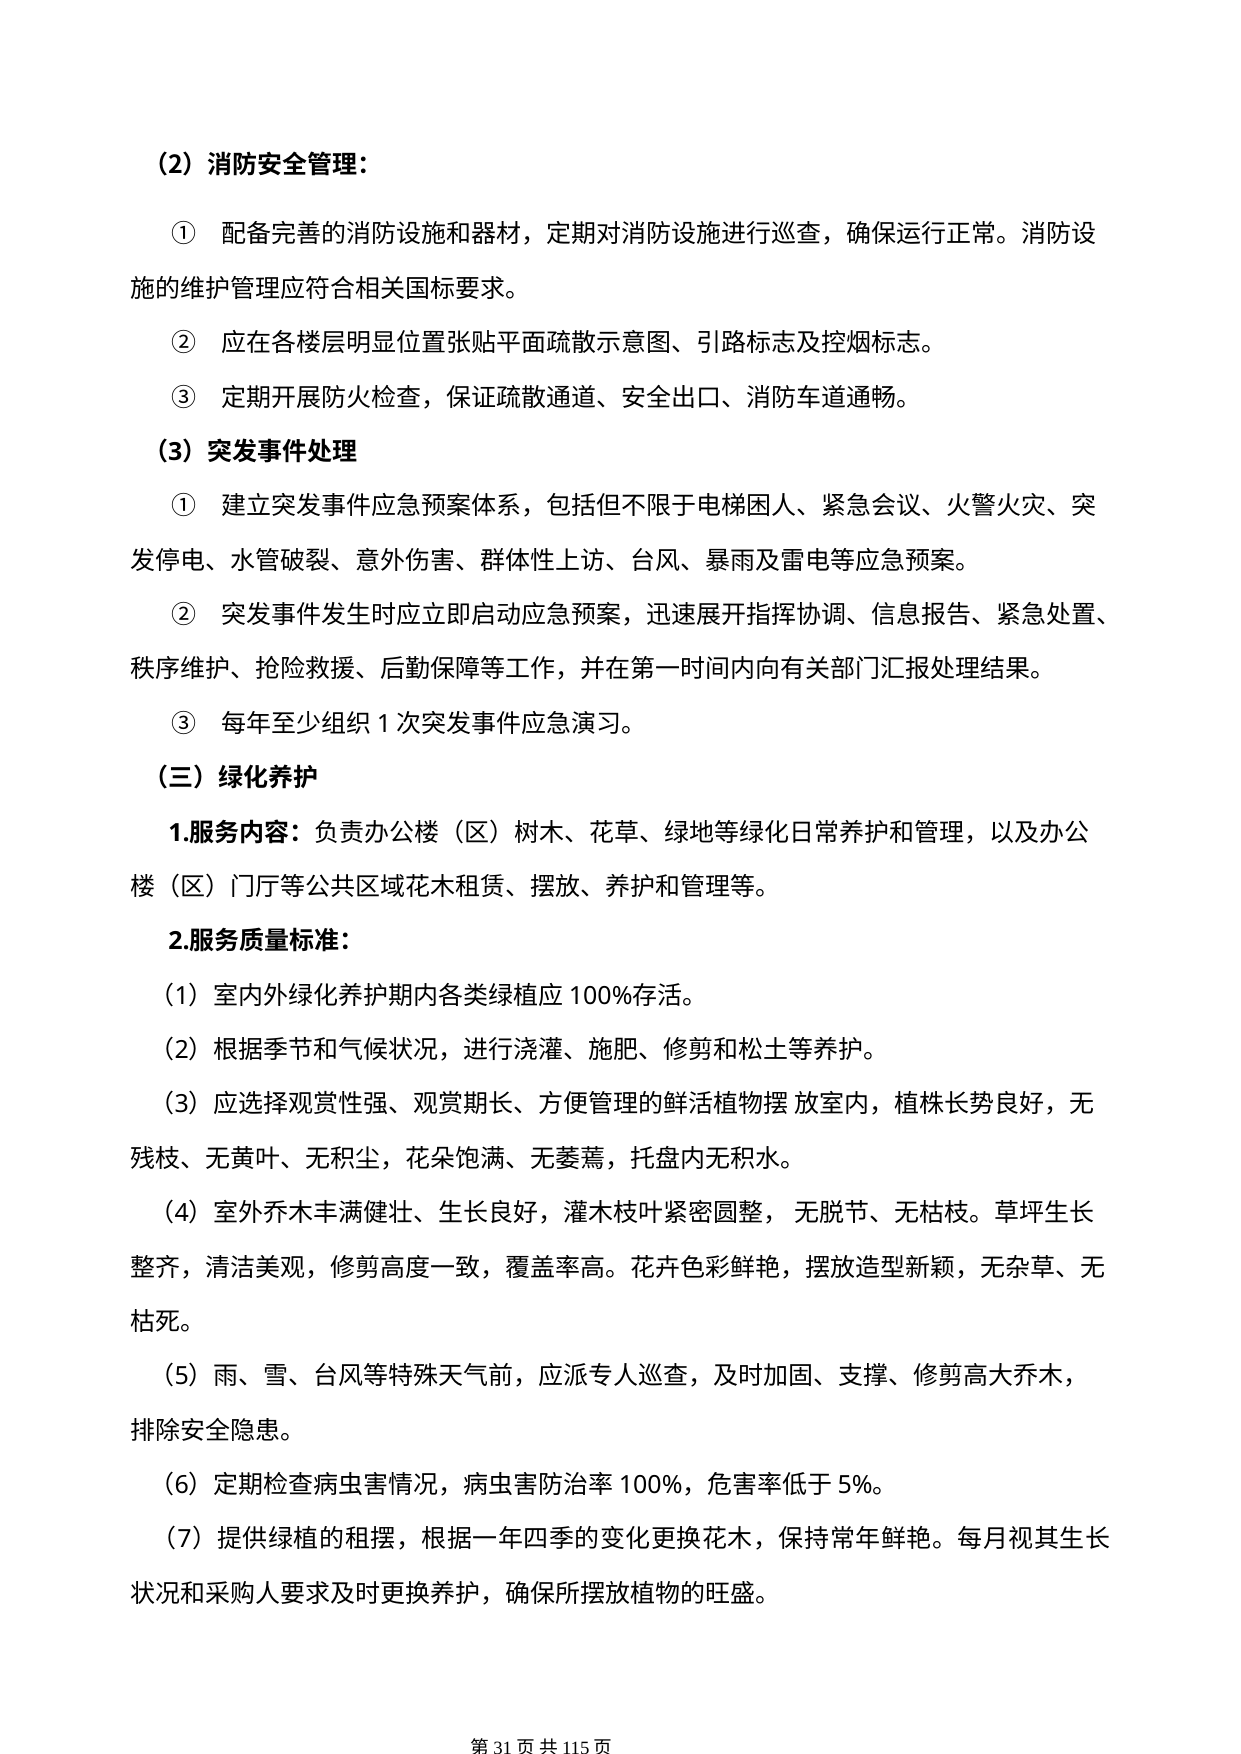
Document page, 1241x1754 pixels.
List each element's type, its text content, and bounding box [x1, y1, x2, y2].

text （5）雨、雪、台风等特殊天气前，应派专人巡查，及时加固、支撑、修剪高大乔木，排除安全隐患。 [130, 1356, 1110, 1446]
list 应在各楼层明显位置张贴平面疏散示意图、引路标志及控烟标志。 [130, 323, 1110, 359]
list 突发事件发生时应立即启动应急预案，迅速展开指挥协调、信息报告、紧急处置、秩序维护、抢险救援、后勤保障等工作，并在第一时间内向有关部门汇报处理结果。 [130, 594, 1110, 685]
list 每年至少组织1次突发事件应急演习。 [130, 703, 1110, 739]
text （7）提供绿植的租摆，根据一年四季的变化更换花木，保持常年鲜艳。每月视其生长状况和采购人要求及时更换养护，确保所摆放植物的旺盛。 [130, 1519, 1110, 1609]
text （三）绿化养护 [130, 758, 1110, 794]
text （3）突发事件处理 [130, 431, 1110, 468]
text 1.服务内容：负责办公楼（区）树木、花草、绿地等绿化日常养护和管理，以及办公楼（区）门厅等公共区域花木租赁、摆放、养护和管理等。 [130, 812, 1110, 903]
list 配备完善的消防设施和器材，定期对消防设施进行巡查，确保运行正常。消防设施的维护管理应符合相关国标要求。 [130, 214, 1110, 304]
list 定期开展防火检查，保证疏散通道、安全出口、消防车道通畅。 [130, 377, 1110, 413]
list 建立突发事件应急预案体系，包括但不限于电梯困人、紧急会议、火警火灾、突发停电、水管破裂、意外伤害、群体性上访、台风、暴雨及雷电等应急预案。 [130, 486, 1110, 576]
text 2.服务质量标准： [130, 921, 1110, 957]
subtitle （2）消防安全管理： [130, 129, 1110, 196]
text （4）室外乔木丰满健壮、生长良好，灌木枝叶紧密圆整， 无脱节、无枯枝。草坪生长整齐，清洁美观，修剪高度一致，覆盖率高。花卉色彩鲜艳，摆放造型新颖，无杂草、无枯死。 [130, 1193, 1110, 1338]
text （2）根据季节和气候状况，进行浇灌、施肥、修剪和松土等养护。 [130, 1029, 1110, 1066]
text （1）室内外绿化养护期内各类绿植应100%存活。 [130, 975, 1110, 1011]
text （6）定期检查病虫害情况，病虫害防治率100%，危害率低于5%。 [130, 1464, 1110, 1501]
text （3）应选择观赏性强、观赏期长、方便管理的鲜活植物摆 放室内，植株长势良好，无残枝、无黄叶、无积尘，花朵饱满、无萎蔫，托盘内无积水。 [130, 1084, 1110, 1174]
